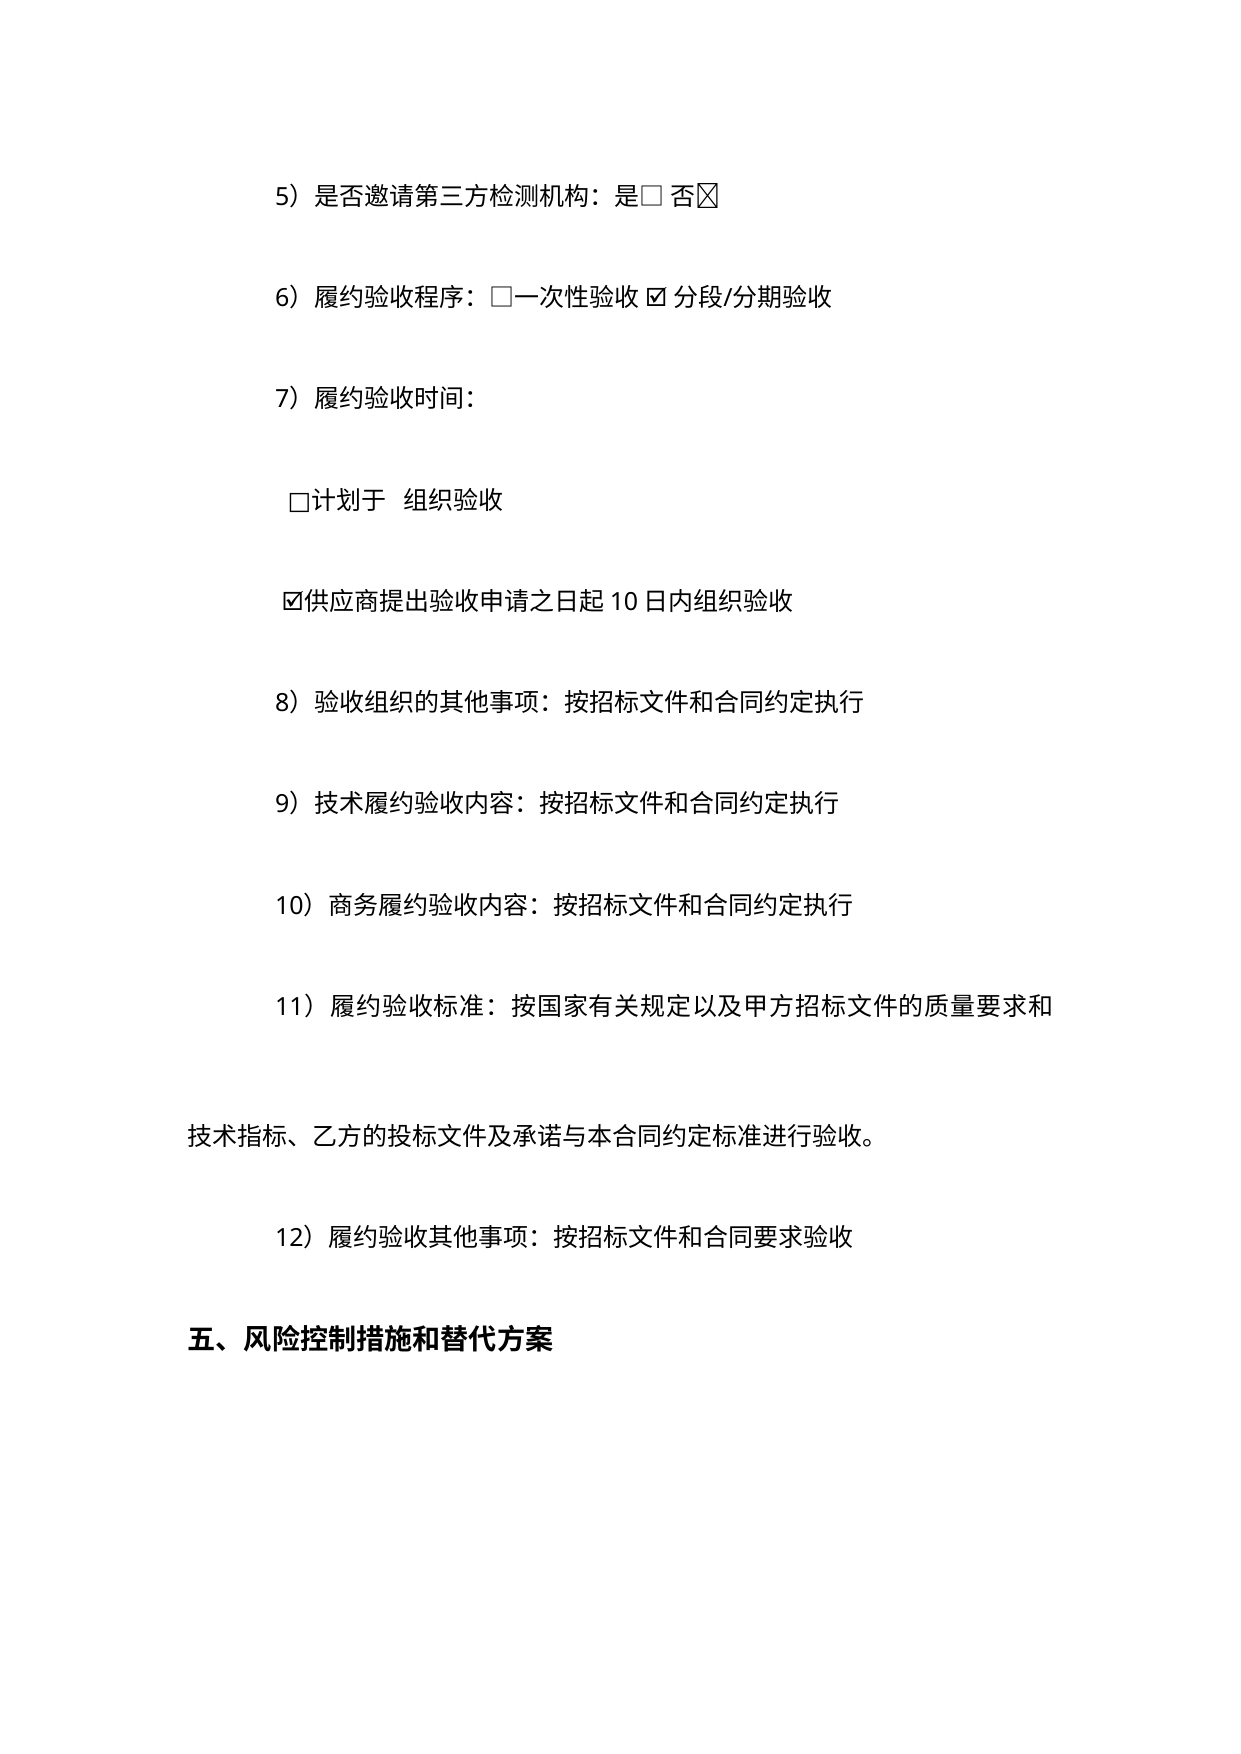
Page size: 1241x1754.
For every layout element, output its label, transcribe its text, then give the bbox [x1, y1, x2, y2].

text 11）履约验收标准：按国家有关规定以及甲方招标文件的质量要求和技术指标、乙方的投标文件及承诺与本合同约定标准进行验收。 [187, 972, 1053, 1167]
text 供应商提出验收申请之日起10日内组织验收 [187, 567, 1053, 632]
text 五、风险控制措施和替代方案 [187, 1304, 1053, 1369]
text 9）技术履约验收内容：按招标文件和合同约定执行 [187, 769, 1053, 834]
text □计划于 组织验收 [187, 466, 1053, 531]
text 12）履约验收其他事项：按招标文件和合同要求验收 [187, 1203, 1053, 1268]
text 10）商务履约验收内容：按招标文件和合同约定执行 [187, 871, 1053, 936]
text 8）验收组织的其他事项：按招标文件和合同约定执行 [187, 668, 1053, 733]
text 5）是否邀请第三方检测机构：是□ 否 [187, 162, 1053, 227]
text 7）履约验收时间： [187, 364, 1053, 429]
text 6）履约验收程序：□一次性验收 分段/分期验收 [187, 263, 1053, 328]
